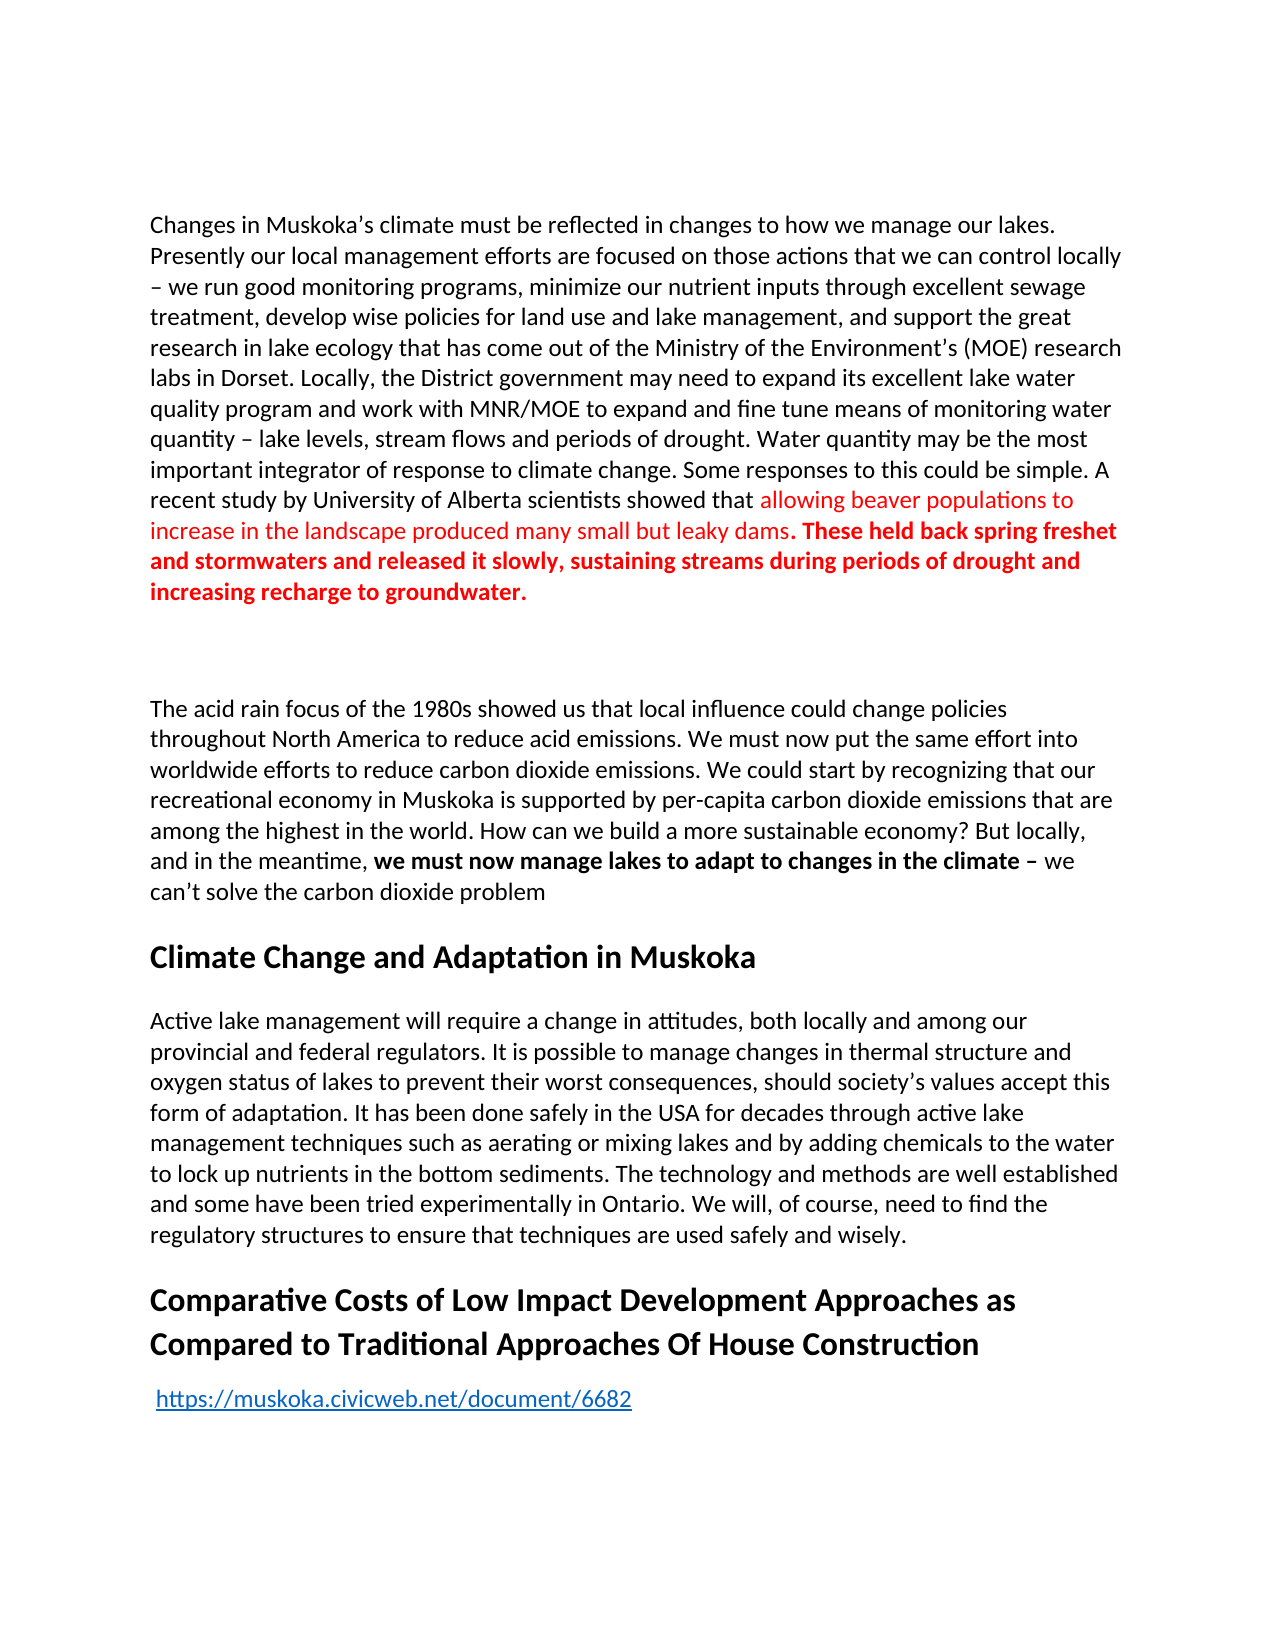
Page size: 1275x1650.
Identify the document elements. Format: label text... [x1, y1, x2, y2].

text The acid rain focus of the 1980s showed us that local influence could change policies throughout North America to reduce acid emissions. We must now put the same effort into worldwide efforts to reduce carbon dioxide emissions. We could start by recognizing that our recreational economy in Muskoka is supported by per-capita carbon dioxide emissions that are among the highest in the world. How can we build a more sustainable economy? But locally, and in the meantime, we must now manage lakes to adapt to changes in the climate – we can’t solve the carbon dioxide problem [150, 693, 1125, 906]
text https://muskoka.civicweb.net/document/6682 [150, 1383, 1125, 1414]
text Active lake management will require a change in attitudes, both locally and among our provincial and federal regulators. It is possible to manage changes in thermal structure and oxygen status of lakes to prevent their worst consequences, should society’s values accept this form of adaptation. It has been done safely in the USA for decades through active lake management techniques such as aerating or mixing lakes and by adding chemicals to the water to lock up nutrients in the bottom sediments. The technology and methods are well established and some have been tried experimentally in Ontario. We will, of course, need to find the regulatory structures to ensure that techniques are used safely and wisely. [150, 1006, 1125, 1250]
text Climate Change and Adaptation in Muskoka [150, 936, 1125, 976]
text Comparative Costs of Low Impact Development Approaches as Compared to Traditional Approaches Of House Construction [150, 1279, 1125, 1363]
text Changes in Muskoka’s climate must be reflected in changes to how we manage our lakes. Presently our local management efforts are focused on those actions that we can control locally – we run good monitoring programs, minimize our nutrient inputs through excellent sewage treatment, develop wise policies for land use and lake management, and support the great research in lake ecology that has come out of the Ministry of the Environment’s (MOE) research labs in Dorset. Locally, the District government may need to expand its excellent lake water quality program and work with MNR/MOE to expand and fine tune means of monitoring water quantity – lake levels, stream flows and periods of drought. Water quantity may be the most important integrator of response to climate change. Some responses to this could be simple. A recent study by University of Alberta scientists showed that allowing beaver populations to increase in the landscape produced many small but leaky dams. These held back spring freshet and stormwaters and released it slowly, sustaining streams during periods of drought and increasing recharge to groundwater. [150, 210, 1125, 606]
